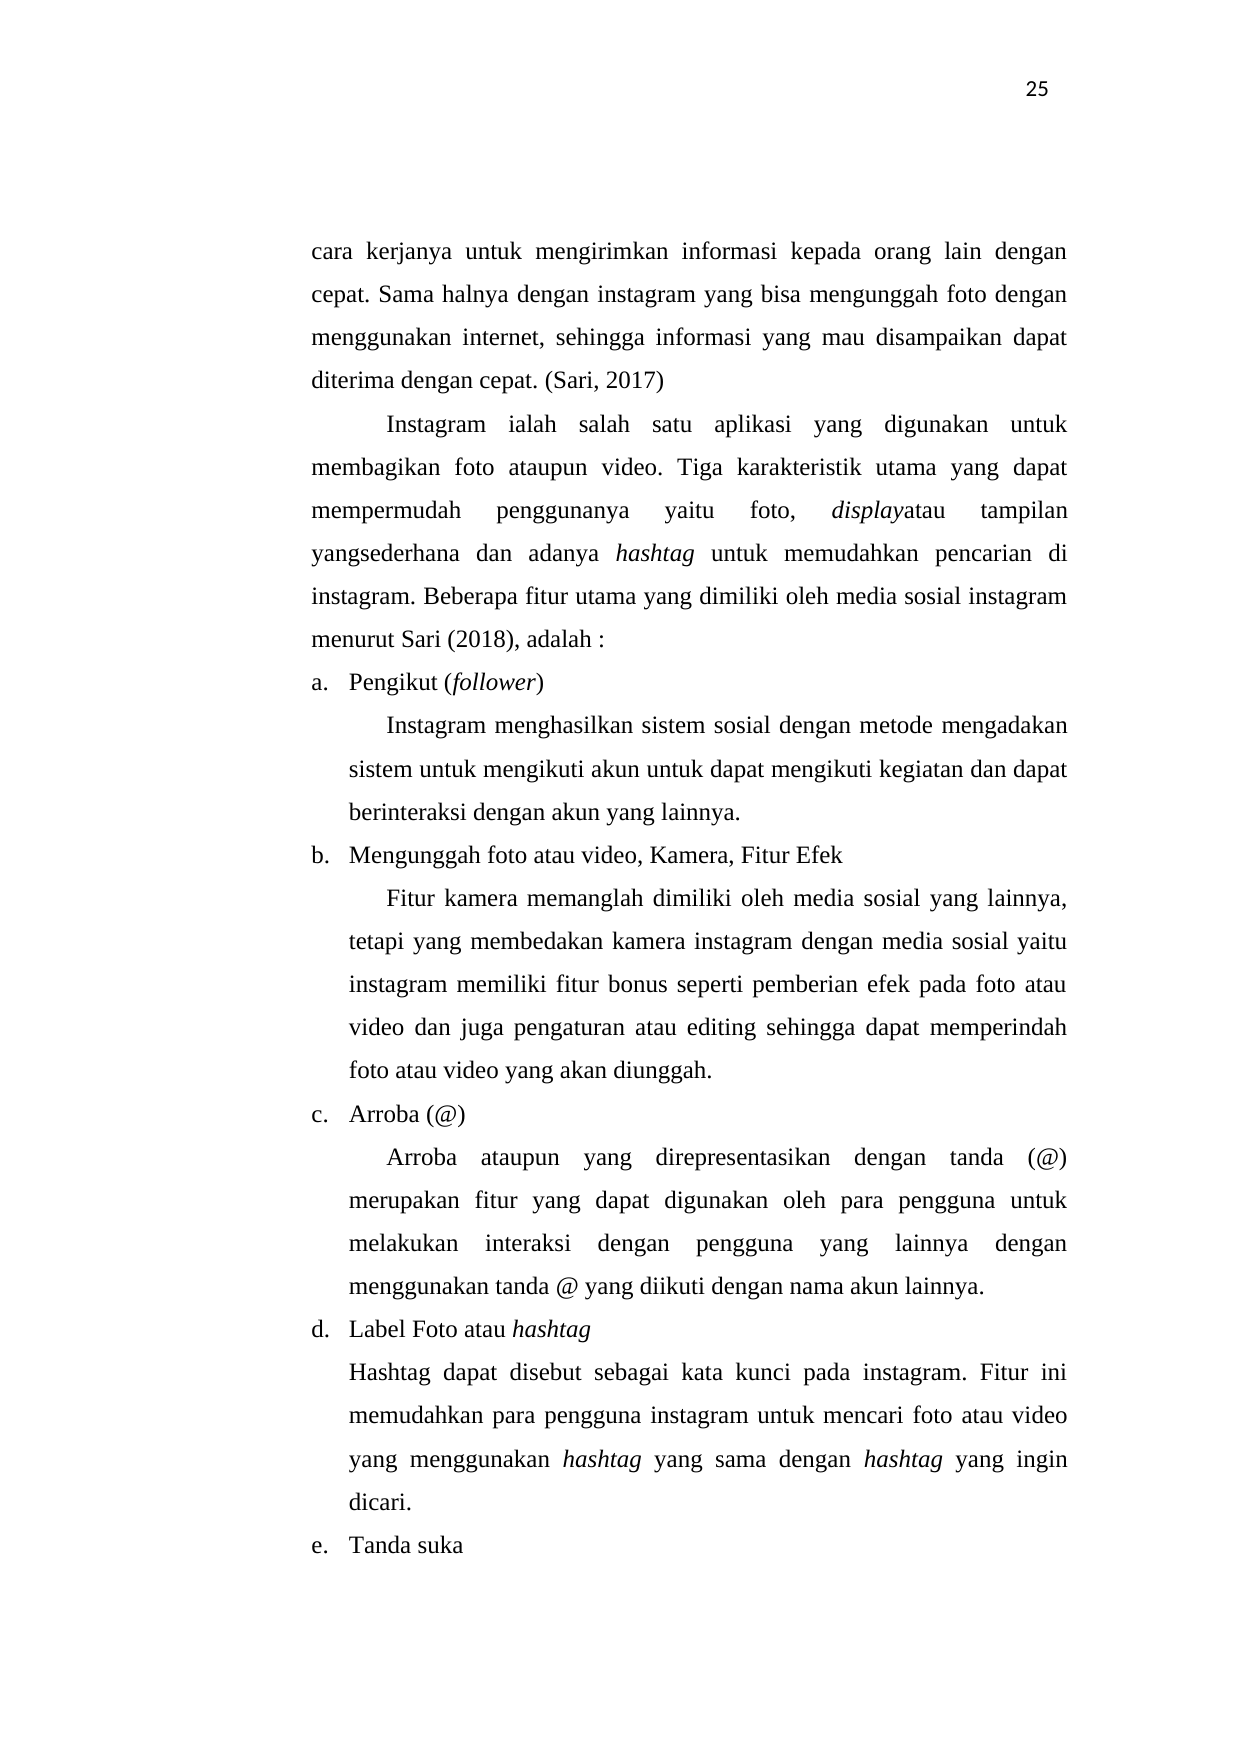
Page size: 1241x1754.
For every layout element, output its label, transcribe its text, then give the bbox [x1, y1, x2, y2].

list Arroba ataupun yang direpresentasikan dengan tanda (@) merupakan fitur yang dapat digunakan oleh para pengguna untuk melakukan interaksi dengan pengguna yang lainnya dengan menggunakan tanda @ yang diikuti dengan nama akun lainnya. [349, 1142, 1068, 1300]
list Tanda suka [311, 1530, 1068, 1559]
list Instagram ialah salah satu aplikasi yang digunakan untuk membagikan foto ataupun video. Tiga karakteristik utama yang dapat mempermudah penggunanya yaitu foto, displayatau tampilan yangsederhana dan adanya hashtag untuk memudahkan pencarian di instagram. Beberapa fitur utama yang dimiliki oleh media sosial instagram menurut Sari (2018), adalah : [311, 409, 1068, 653]
list Pengikut (follower) [311, 667, 1068, 696]
list Mengunggah foto atau video, Kamera, Fitur Efek [311, 840, 1068, 869]
list Arroba (@) [311, 1099, 1068, 1127]
list Hashtag dapat disebut sebagai kata kunci pada instagram. Fitur ini memudahkan para pengguna instagram untuk mencari foto atau video yang menggunakan hashtag yang sama dengan hashtag yang ingin dicari. [349, 1357, 1068, 1516]
list Fitur kamera memanglah dimiliki oleh media sosial yang lainnya, tetapi yang membedakan kamera instagram dengan media sosial yaitu instagram memiliki fitur bonus seperti pemberian efek pada foto atau video dan juga pengaturan atau editing sehingga dapat memperindah foto atau video yang akan diunggah. [349, 883, 1068, 1084]
list Instagram menghasilkan sistem sosial dengan metode mengadakan sistem untuk mengikuti akun untuk dapat mengikuti kegiatan dan dapat berinteraksi dengan akun yang lainnya. [349, 711, 1068, 826]
list Label Foto atau hashtag [311, 1314, 1068, 1343]
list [311, 236, 1068, 394]
